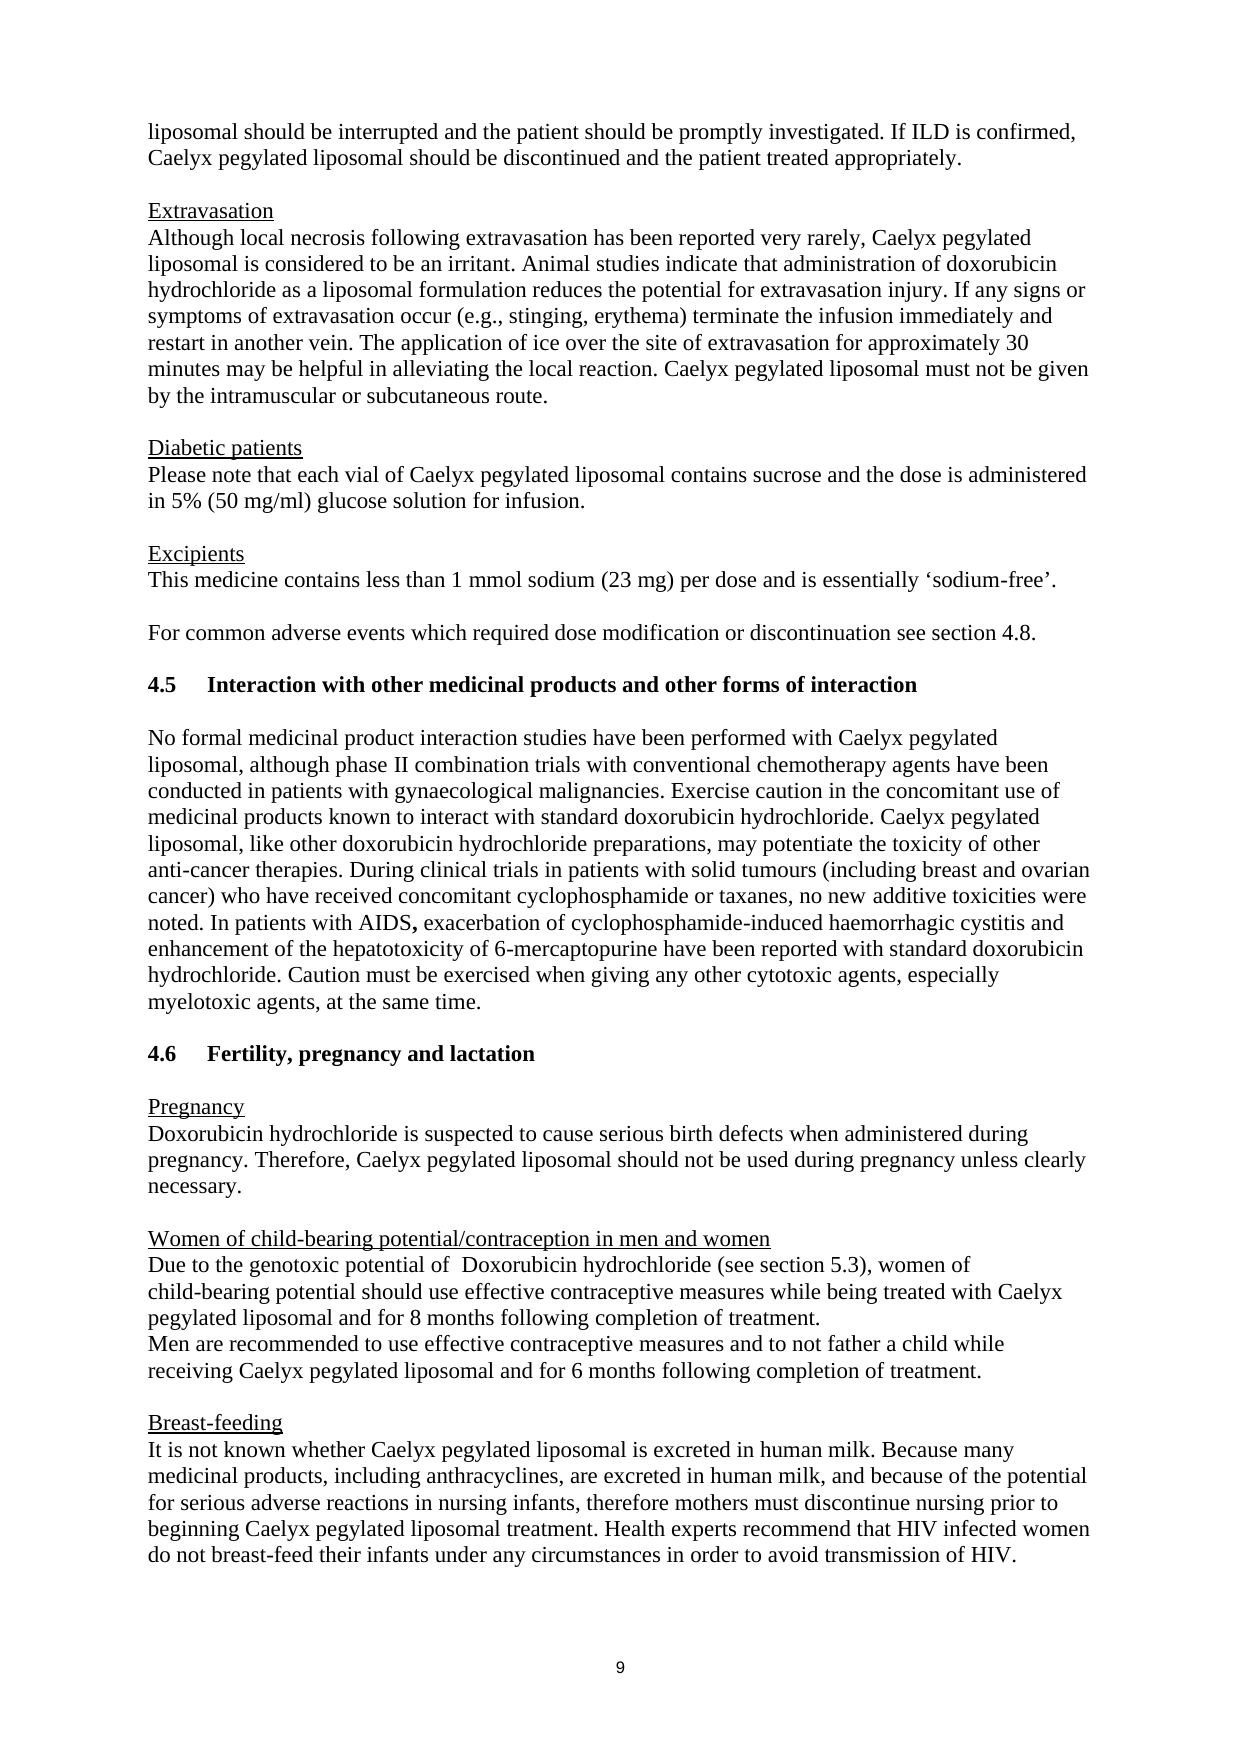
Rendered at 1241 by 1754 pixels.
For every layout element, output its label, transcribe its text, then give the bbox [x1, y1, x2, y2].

list Extravasation [148, 197, 1092, 223]
list Men are recommended to use effective contraceptive measures and to not father a child while receiving Caelyx pegylated liposomal and for 6 months following completion of treatment. [148, 1330, 1092, 1383]
list Diabetic patients [148, 434, 1092, 461]
list Although local necrosis following extravasation has been reported very rarely, Caelyx pegylated liposomal is considered to be an irritant. Animal studies indicate that administration of doxorubicin hydrochloride as a liposomal formulation reduces the potential for extravasation injury. If any signs or symptoms of extravasation occur (e.g., stinging, erythema) terminate the infusion immediately and restart in another vein. The application of ice over the site of extravasation for approximately 30 minutes may be helpful in alleviating the local reaction. Caelyx pegylated liposomal must not be given by the intramuscular or subcutaneous route. [148, 223, 1092, 408]
list 4.6 Fertility, pregnancy and lactation [148, 1041, 1092, 1067]
list Breast-feeding [148, 1409, 1092, 1436]
list Please note that each vial of Caelyx pegylated liposomal contains sucrose and the dose is administered in 5% (50 mg/ml) glucose solution for infusion. [148, 461, 1092, 513]
list 4.5 Interaction with other medicinal products and other forms of interaction [148, 672, 1092, 698]
list Excipients [148, 540, 1092, 566]
list Due to the genotoxic potential of Doxorubicin hydrochloride (see section 5.3), women of child-bearing potential should use effective contraceptive measures while being treated with Caelyx pegylated liposomal and for 8 months following completion of treatment. [148, 1251, 1092, 1330]
list Women of child-bearing potential/contraception in men and women [148, 1225, 1092, 1251]
list This medicine contains less than 1 mmol sodium (23 mg) per dose and is essentially ‘sodium-free’. [148, 566, 1092, 592]
list Pregnancy [148, 1093, 1092, 1119]
list It is not known whether Caelyx pegylated liposomal is excreted in human milk. Because many medicinal products, including anthracyclines, are excreted in human milk, and because of the potential for serious adverse reactions in nursing infants, therefore mothers must discontinue nursing prior to beginning Caelyx pegylated liposomal treatment. Health experts recommend that HIV infected women do not breast-feed their infants under any circumstances in order to avoid transmission of HIV. [148, 1436, 1092, 1568]
text No formal medicinal product interaction studies have been performed with Caelyx pegylated liposomal, although phase II combination trials with conventional chemotherapy agents have been conducted in patients with gynaecological malignancies. Exercise caution in the concomitant use of medicinal products known to interact with standard doxorubicin hydrochloride. Caelyx pegylated liposomal, like other doxorubicin hydrochloride preparations, may potentiate the toxicity of other anti-cancer therapies. During clinical trials in patients with solid tumours (including breast and ovarian cancer) who have received concomitant cyclophosphamide or taxanes, no new additive toxicities were noted. In patients with AIDS, exacerbation of cyclophosphamide-induced haemorrhagic cystitis and enhancement of the hepatotoxicity of 6-mercaptopurine have been reported with standard doxorubicin hydrochloride. Caution must be exercised when giving any other cytotoxic agents, especially myelotoxic agents, at the same time. [148, 724, 1092, 1014]
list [148, 118, 1092, 171]
list Doxorubicin hydrochloride is suspected to cause serious birth defects when administered during pregnancy. Therefore, Caelyx pegylated liposomal should not be used during pregnancy unless clearly necessary. [148, 1119, 1092, 1199]
list For common adverse events which required dose modification or discontinuation see section 4.8. [148, 619, 1092, 645]
